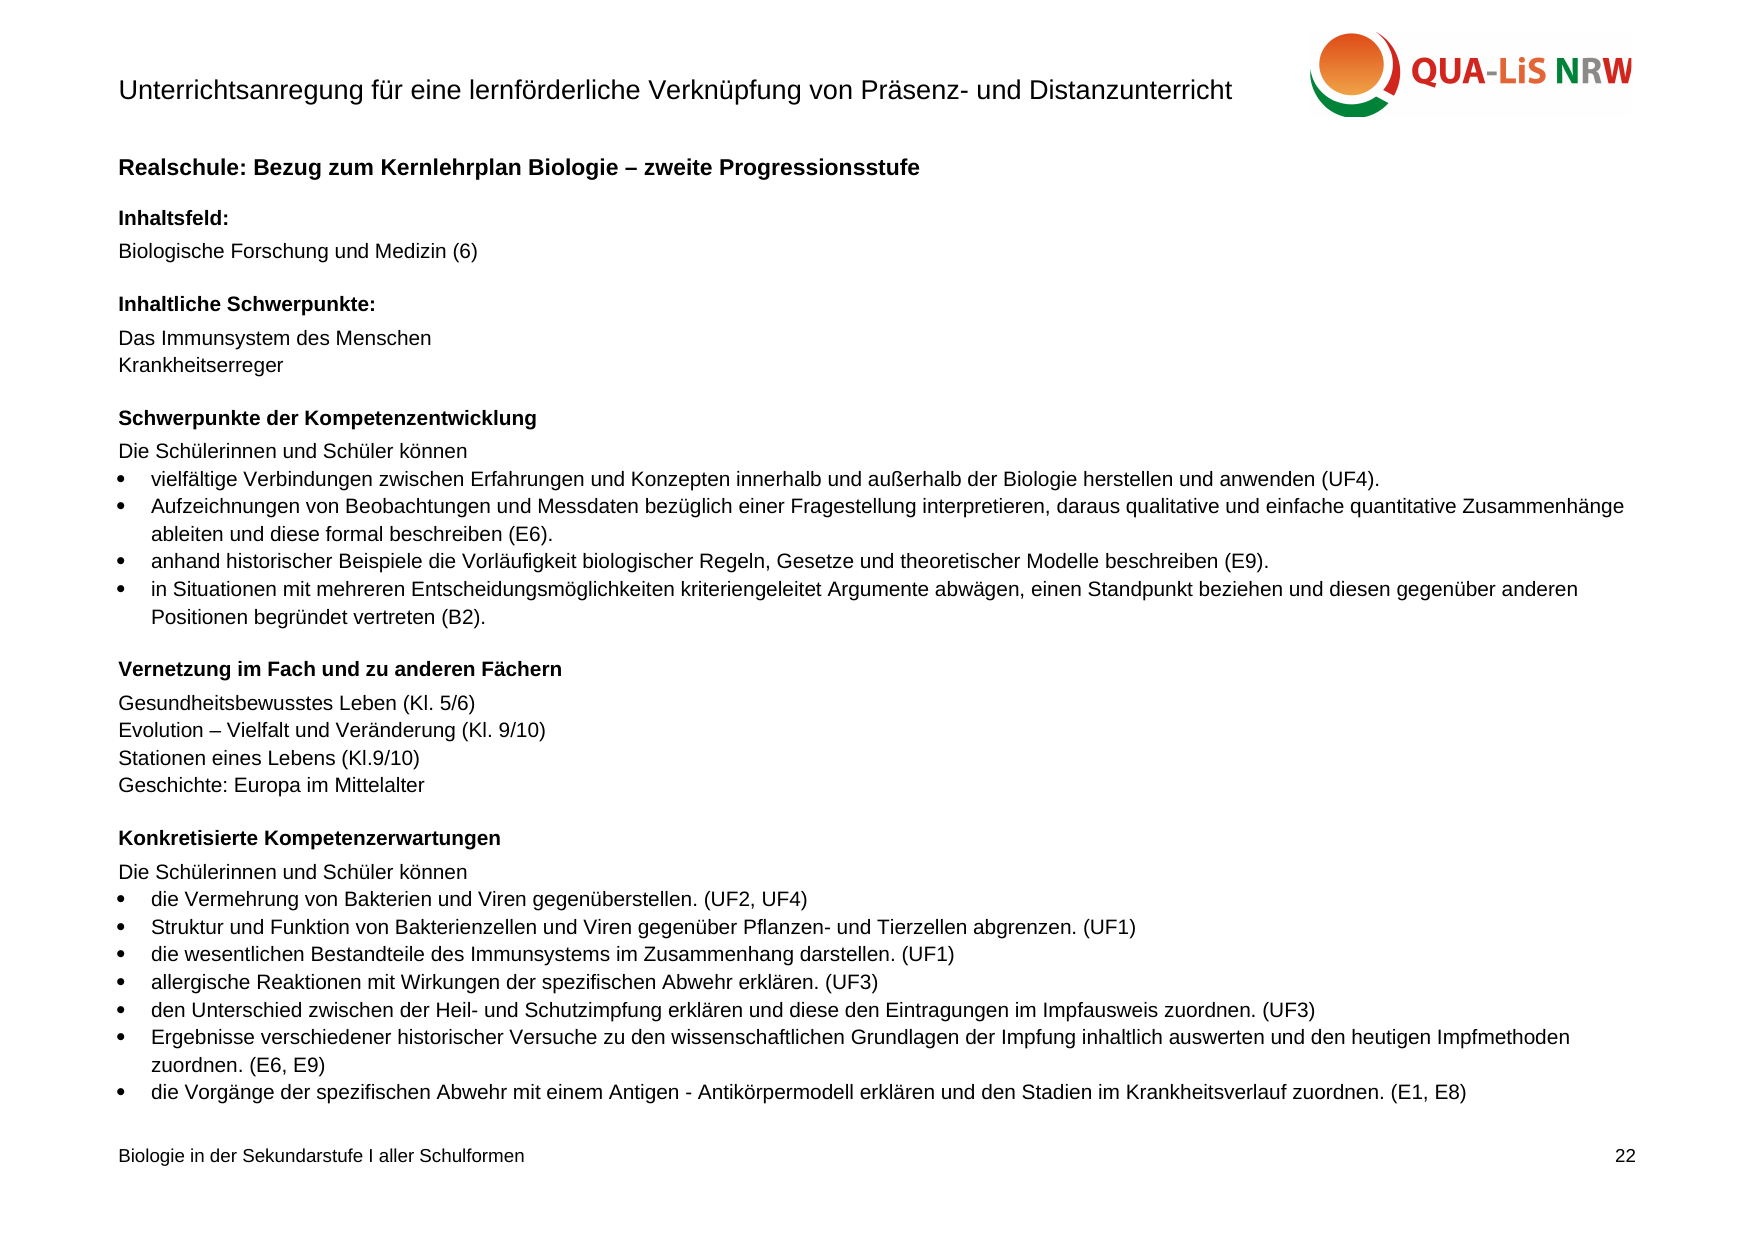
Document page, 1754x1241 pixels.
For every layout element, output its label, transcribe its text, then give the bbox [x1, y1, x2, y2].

text den Unterschied zwischen der Heil- und Schutzimpfung erklären und diese den Eintragungen im Impfausweis zuordnen. (UF3) [117, 997, 1636, 1022]
text Die Schülerinnen und Schüler können [118, 439, 1636, 463]
text Die Schülerinnen und Schüler können [118, 859, 1636, 883]
text die wesentlichen Bestandteile des Immunsystems im Zusammenhang darstellen. (UF1) [117, 942, 1636, 966]
picture [1309, 31, 1631, 117]
subtitle Inhaltsfeld: [118, 205, 1636, 229]
text Das Immunsystem des Menschen Krankheitserreger [118, 325, 1636, 377]
text Ergebnisse verschiedener historischer Versuche zu den wissenschaftlichen Grundlagen der Impfung inhaltlich auswerten und den heutigen Impfmethoden zuordnen. (E6, E9) [117, 1025, 1636, 1077]
text allergische Reaktionen mit Wirkungen der spezifischen Abwehr erklären. (UF3) [117, 970, 1636, 994]
subtitle Konkretisierte Kompetenzerwartungen [118, 826, 1636, 850]
subtitle Realschule: Bezug zum Kernlehrplan Biologie – zweite Progressionsstufe [118, 154, 1636, 180]
subtitle Schwerpunkte der Kompetenzentwicklung [118, 405, 1636, 429]
text in Situationen mit mehreren Entscheidungsmöglichkeiten kriteriengeleitet Argumente abwägen, einen Standpunkt beziehen und diesen gegenüber anderen Positionen begründet vertreten (B2). [117, 577, 1636, 628]
text Gesundheitsbewusstes Leben (Kl. 5/6) [118, 691, 1636, 715]
subtitle Inhaltliche Schwerpunkte: [118, 292, 1636, 316]
text Biologische Forschung und Medizin (6) [118, 239, 1636, 263]
text die Vorgänge der spezifischen Abwehr mit einem Antigen - Antikörpermodell erklären und den Stadien im Krankheitsverlauf zuordnen. (E1, E8) [117, 1080, 1636, 1104]
text Stationen eines Lebens (Kl.9/10) [118, 746, 1636, 770]
text vielfältige Verbindungen zwischen Erfahrungen und Konzepten innerhalb und außerhalb der Biologie herstellen und anwenden (UF4). [117, 467, 1636, 491]
text anhand historischer Beispiele die Vorläufigkeit biologischer Regeln, Gesetze und theoretischer Modelle beschreiben (E9). [117, 549, 1636, 573]
list Geschichte: Europa im Mittelalter [118, 773, 1636, 797]
text die Vermehrung von Bakterien und Viren gegenüberstellen. (UF2, UF4) [117, 887, 1636, 911]
text Aufzeichnungen von Beobachtungen und Messdaten bezüglich einer Fragestellung interpretieren, daraus qualitative und einfache quantitative Zusammenhänge ableiten und diese formal beschreiben (E6). [117, 494, 1636, 546]
text Evolution – Vielfalt und Veränderung (Kl. 9/10) [118, 718, 1636, 742]
subtitle Vernetzung im Fach und zu anderen Fächern [118, 657, 1636, 681]
text Struktur und Funktion von Bakterienzellen und Viren gegenüber Pflanzen- und Tierzellen abgrenzen. (UF1) [117, 915, 1636, 939]
